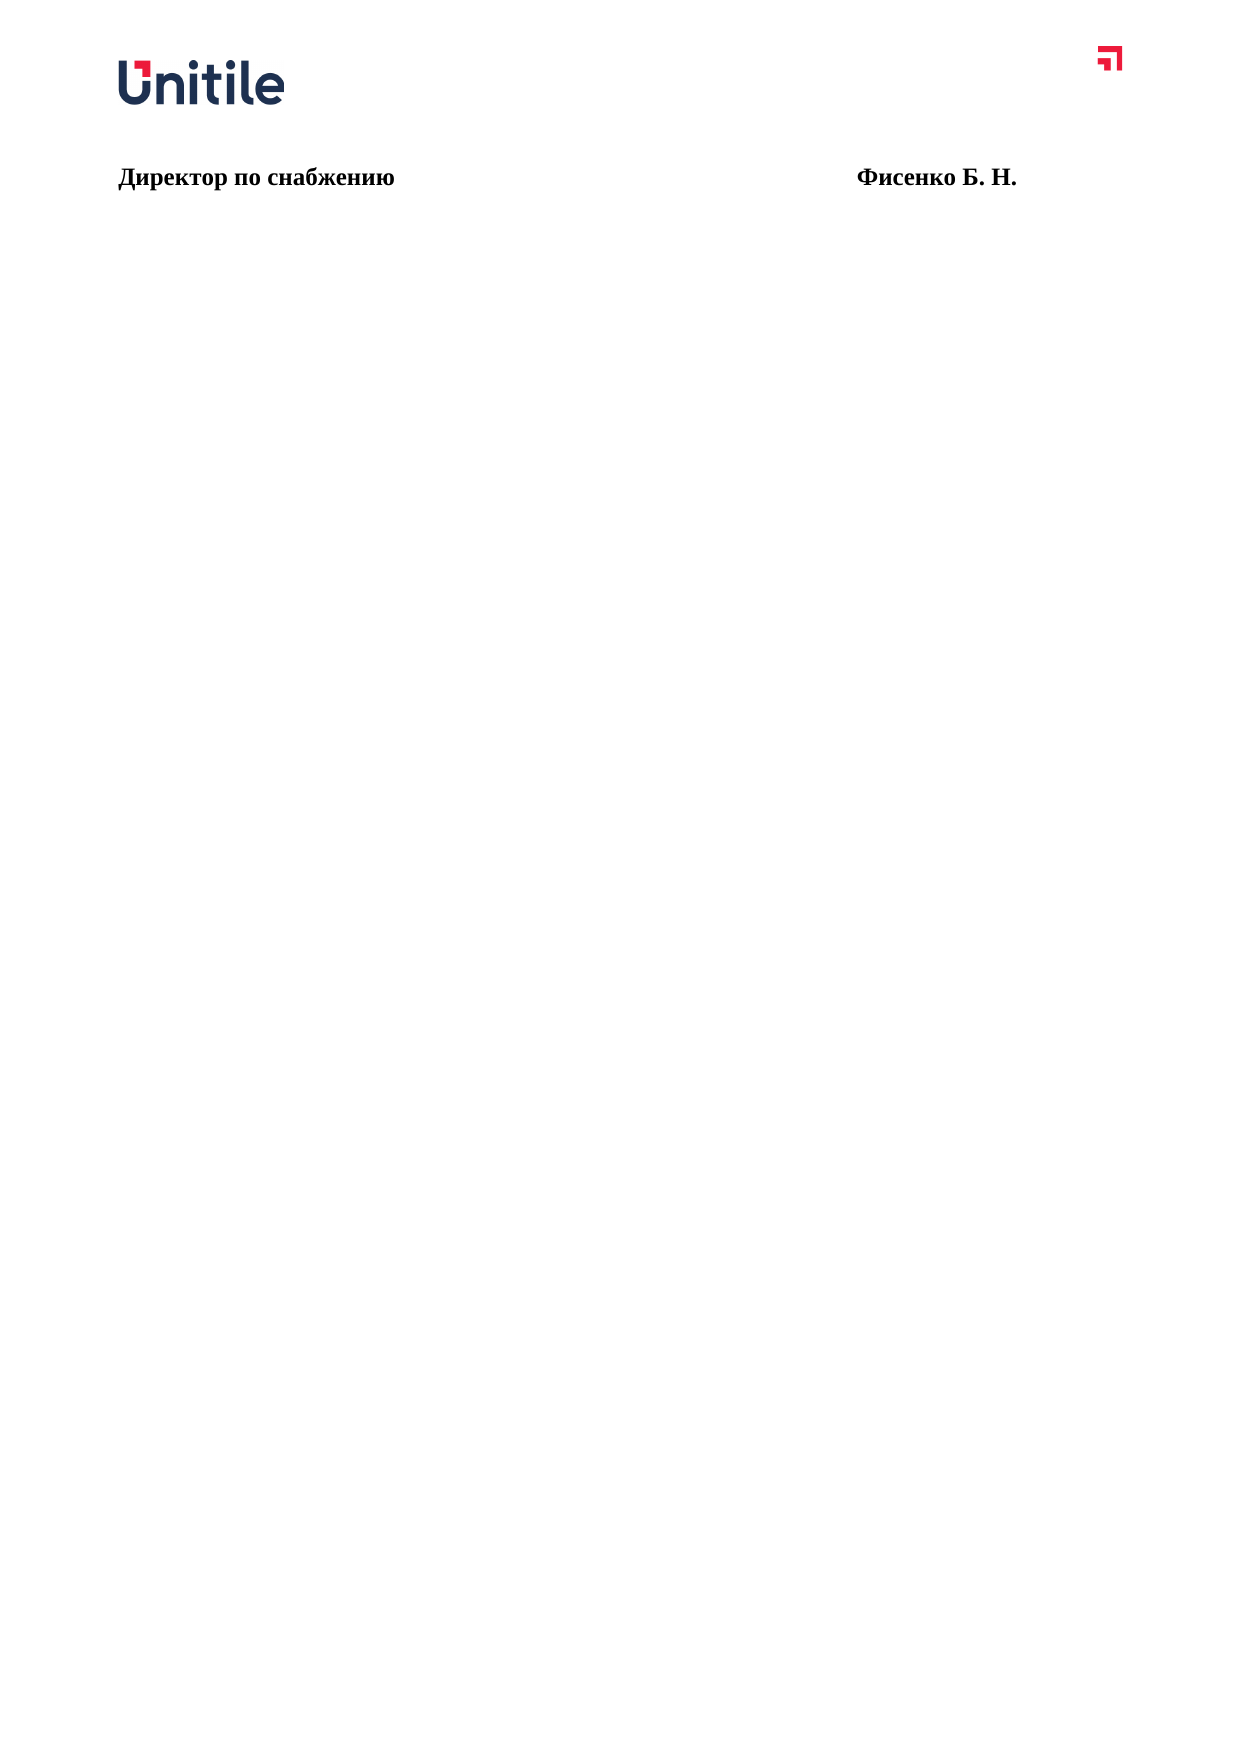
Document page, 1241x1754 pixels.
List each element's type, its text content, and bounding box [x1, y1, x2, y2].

text Директор по снабжению Фисенко Б. Н. [118, 162, 1122, 190]
picture [118, 60, 284, 105]
picture [1096, 45, 1123, 71]
